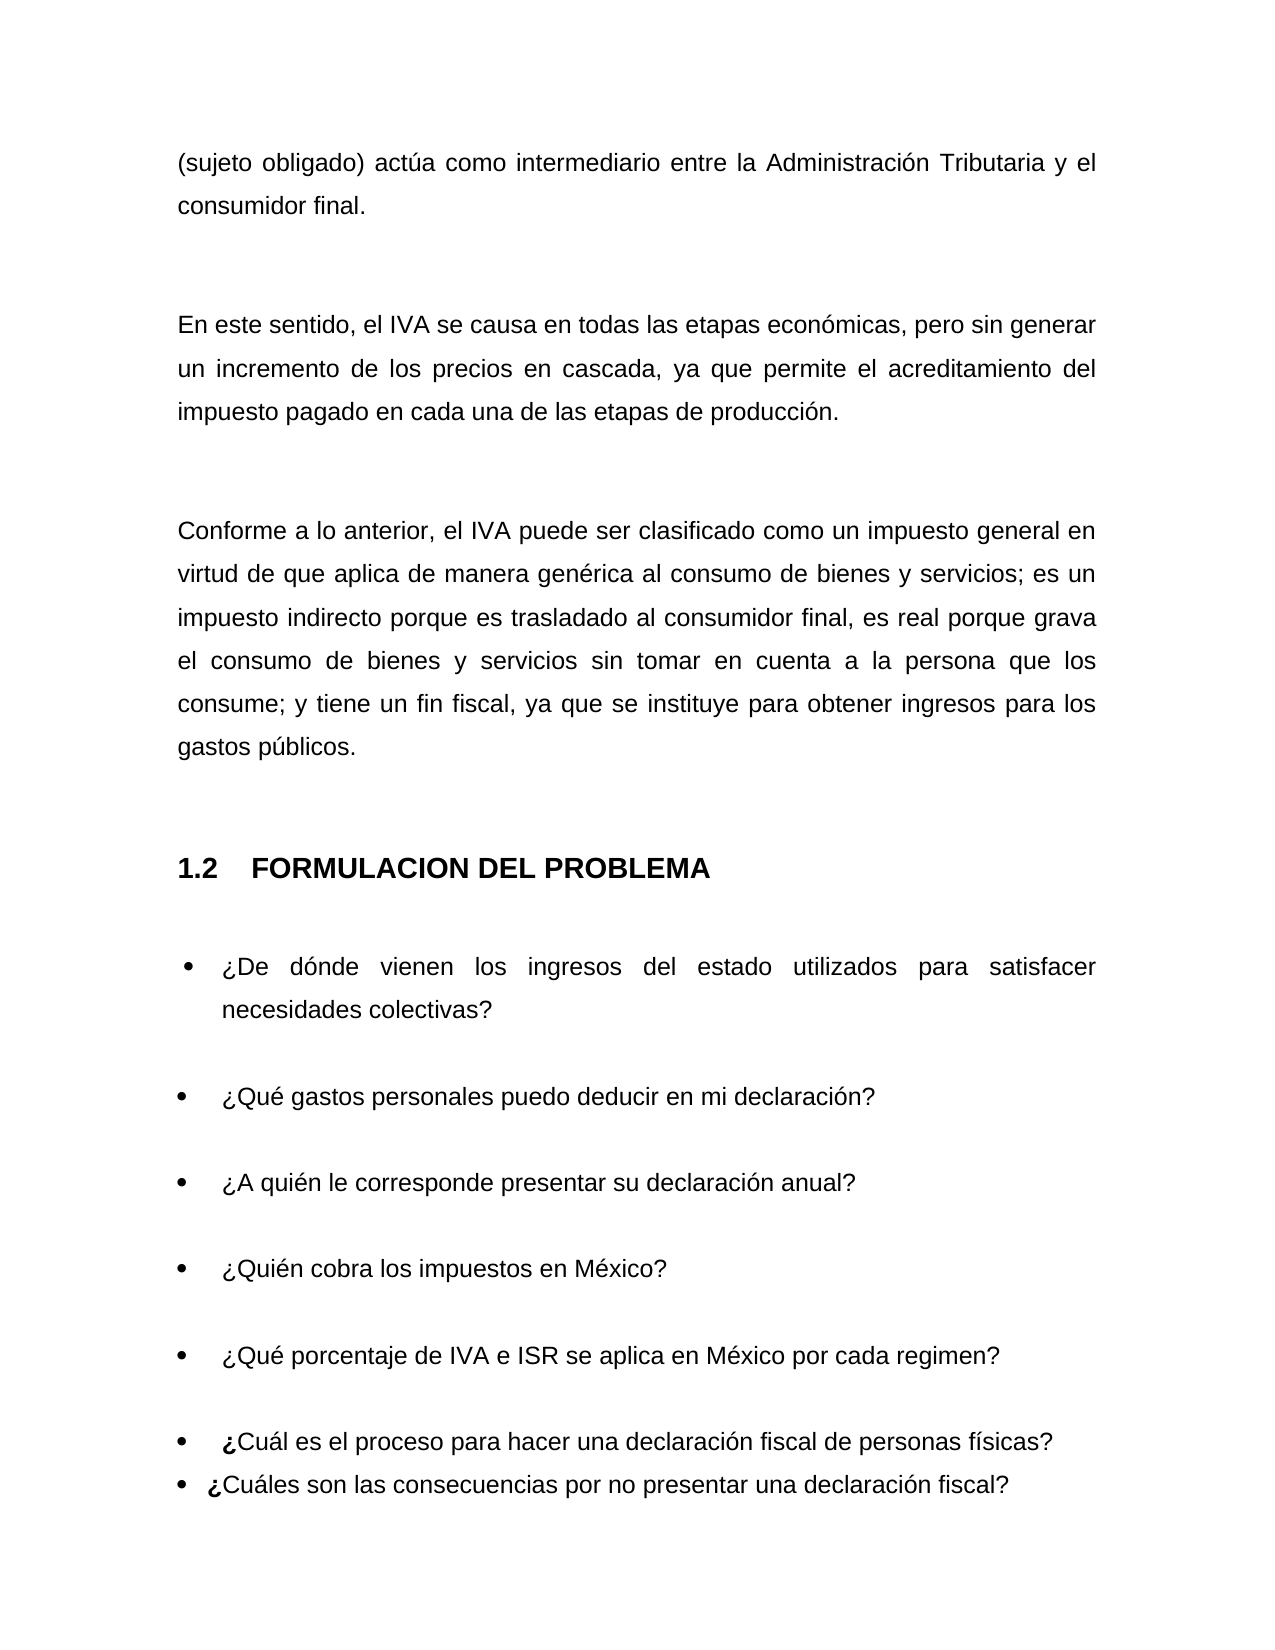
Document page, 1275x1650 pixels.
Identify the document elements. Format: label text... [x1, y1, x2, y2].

text En este sentido, el IVA se causa en todas las etapas económicas, pero sin generar un incremento de los precios en cascada, ya que permite el acreditamiento del impuesto pagado en cada una de las etapas de producción. [177, 310, 1098, 425]
list FORMULACION DEL PROBLEMA [177, 851, 1098, 885]
list ¿De dónde vienen los ingresos del estado utilizados para satisfacer necesidades colectivas? [184, 952, 1098, 1024]
text Conforme a lo anterior, el IVA puede ser clasificado como un impuesto general en virtud de que aplica de manera genérica al consumo de bienes y servicios; es un impuesto indirecto porque es trasladado al consumidor final, es real porque grava el consumo de bienes y servicios sin tomar en cuenta a la persona que los consume; y tiene un fin fiscal, ya que se instituye para obtener ingresos para los gastos públicos. [177, 516, 1098, 761]
list ¿Cuáles son las consecuencias por no presentar una declaración fiscal? [177, 1470, 1098, 1499]
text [177, 148, 1098, 219]
list ¿Quién cobra los impuestos en México? [177, 1254, 1098, 1283]
list ¿Qué porcentaje de IVA e ISR se aplica en México por cada regimen? [177, 1341, 1098, 1369]
list ¿Qué gastos personales puedo deducir en mi declaración? [177, 1082, 1098, 1110]
list ¿Cuál es el proceso para hacer una declaración fiscal de personas físicas? [177, 1427, 1098, 1456]
list ¿A quién le corresponde presentar su declaración anual? [177, 1168, 1098, 1197]
